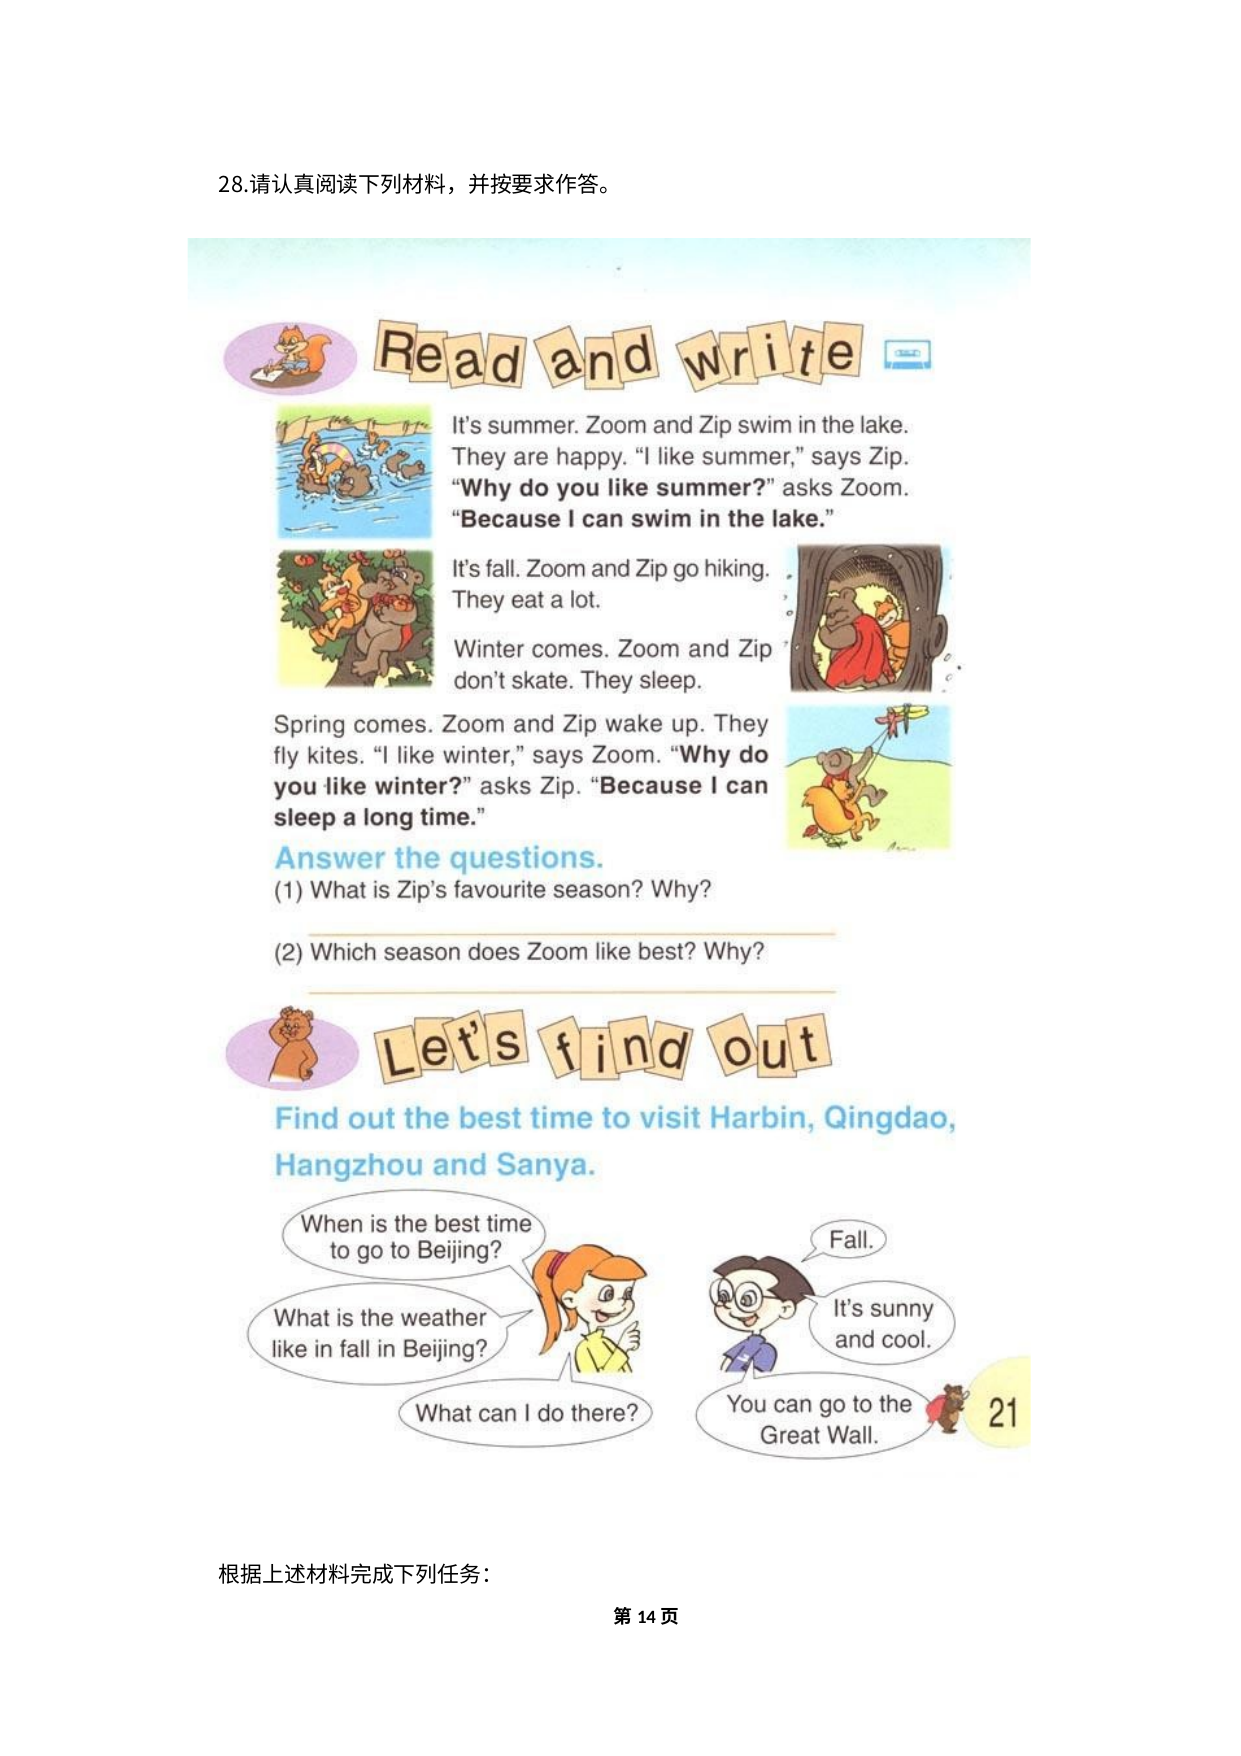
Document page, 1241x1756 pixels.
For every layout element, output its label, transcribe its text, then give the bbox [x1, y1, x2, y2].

text 28.请认真阅读下列材料，并按要求作答。 [175, 167, 1128, 198]
text 根据上述材料完成下列任务： [175, 1557, 1128, 1589]
picture [187, 238, 1031, 1478]
